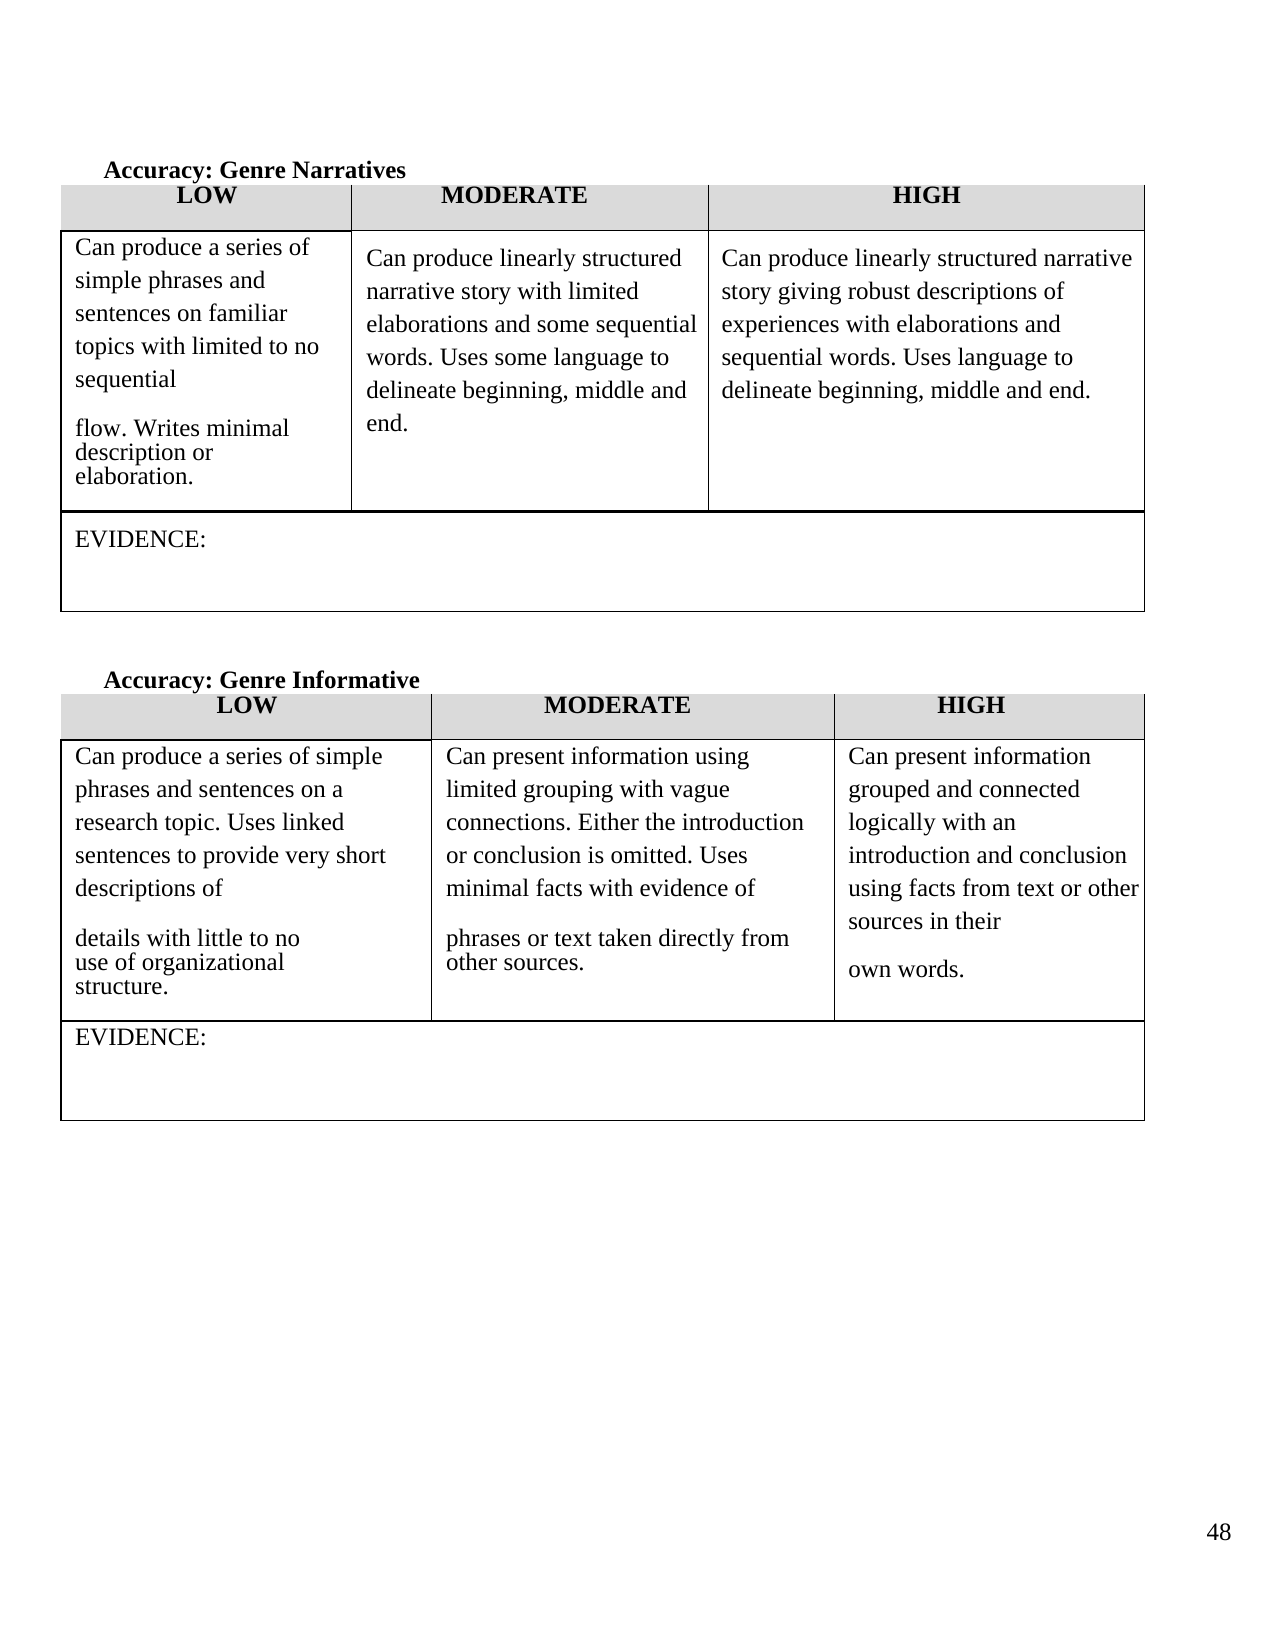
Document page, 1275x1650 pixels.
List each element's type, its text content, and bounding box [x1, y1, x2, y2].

table_header LOW [61, 185, 351, 230]
text Accuracy: Genre Narratives [103, 155, 1231, 184]
table_cell Can produce linearly structured narrative story with limited elaborations and some sequential words. Uses some language to delineate beginning, middle and end. [352, 231, 708, 510]
table_header HIGH [709, 185, 1144, 230]
table_cell EVIDENCE: [62, 513, 1144, 611]
table_header MODERATE [432, 694, 834, 739]
table_cell Can present information grouped and connected logically with an introduction and conclusion using facts from text or other sources in their own words. [835, 740, 1144, 1020]
table_header LOW [61, 694, 431, 739]
table_cell Can produce a series of simple phrases and sentences on familiar topics with limited to no sequential flow. Writes minimal description or elaboration. [62, 232, 351, 510]
table_cell Can produce a series of simple phrases and sentences on a research topic. Uses linked sentences to provide very short descriptions of details with little to no use of organizational structure. [62, 741, 431, 1020]
table_cell Can produce linearly structured narrative story giving robust descriptions of experiences with elaborations and sequential words. Uses language to delineate beginning, middle and end. [709, 231, 1144, 510]
table_header MODERATE [352, 185, 708, 230]
text Accuracy: Genre Informative [103, 665, 1231, 693]
table_header HIGH [835, 694, 1144, 739]
table_cell Can present information using limited grouping with vague connections. Either the introduction or conclusion is omitted. Uses minimal facts with evidence of phrases or text taken directly from other sources. [432, 740, 834, 1020]
table_cell EVIDENCE: [62, 1022, 1144, 1120]
